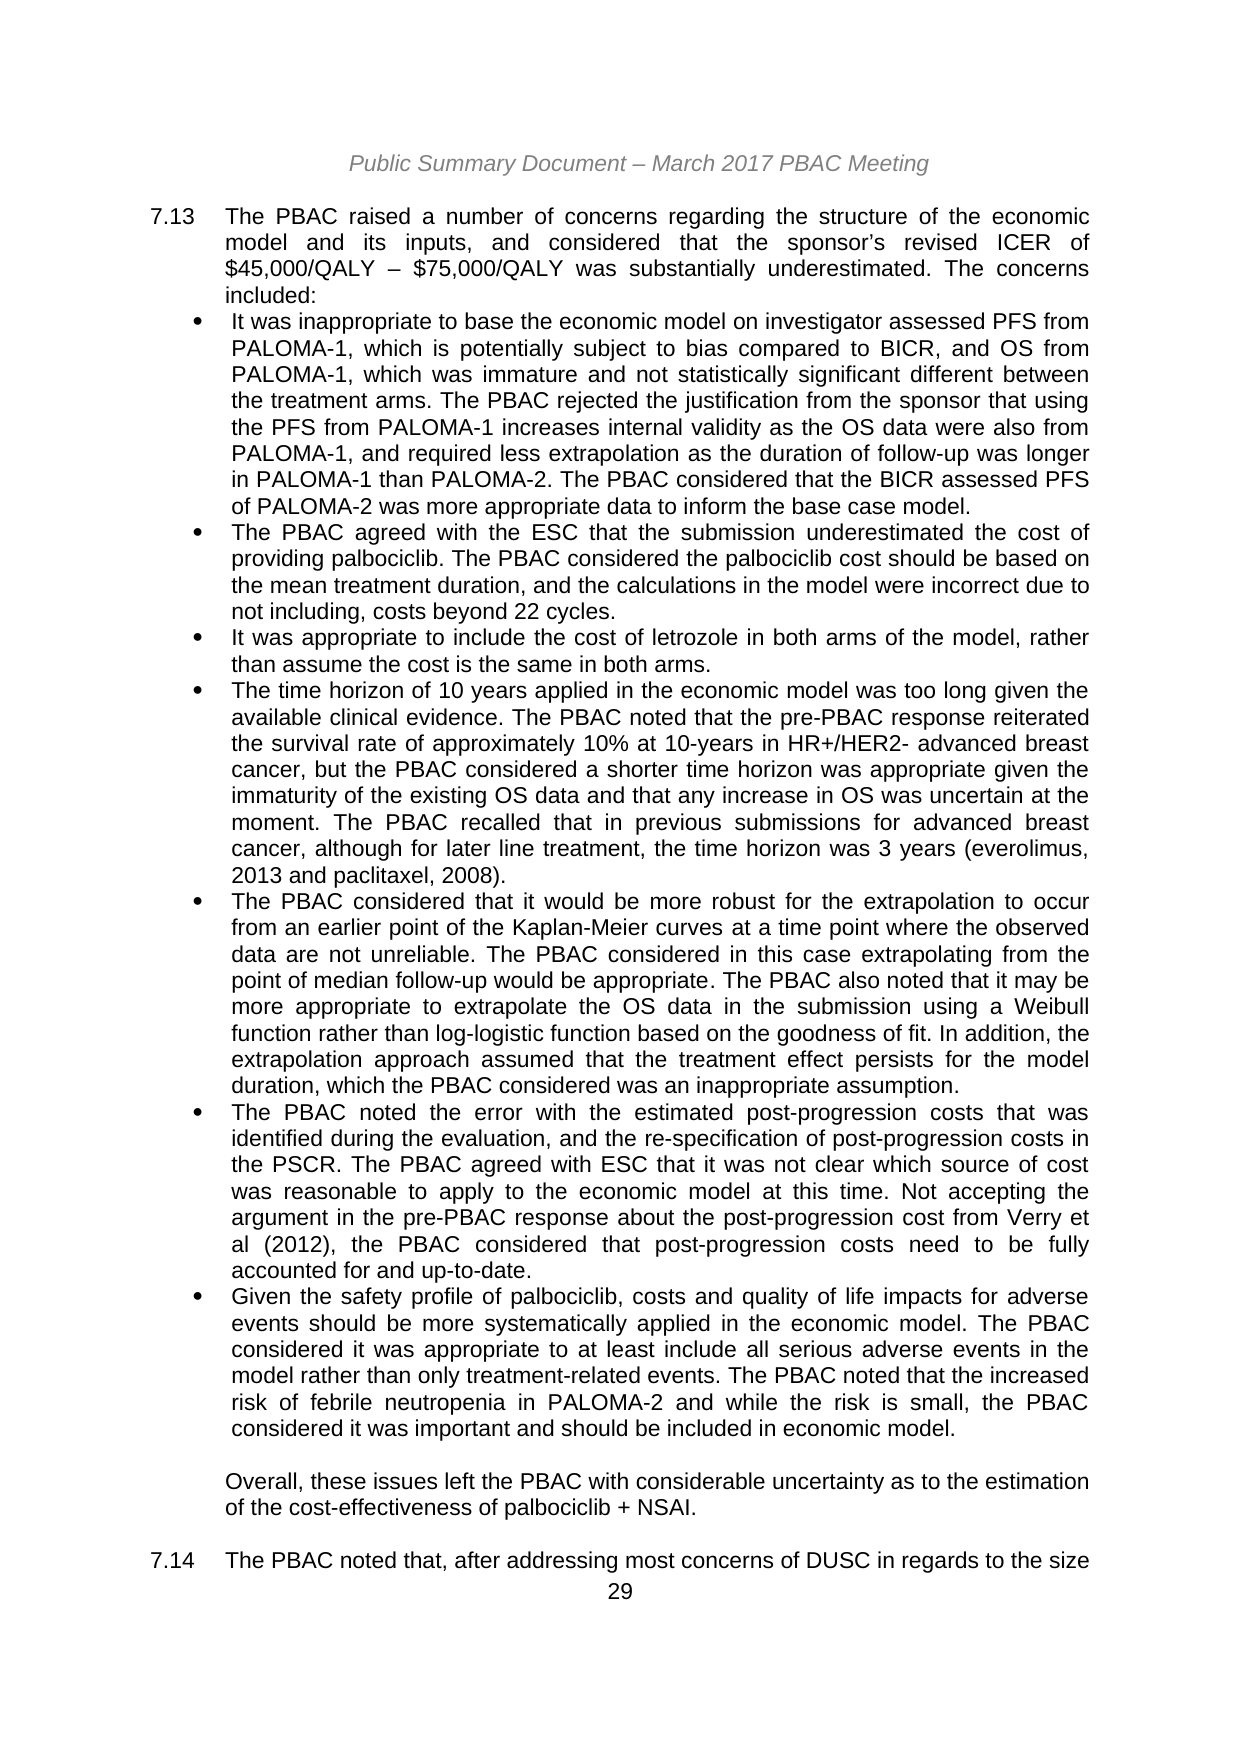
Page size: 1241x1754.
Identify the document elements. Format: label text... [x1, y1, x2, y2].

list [150, 1547, 1090, 1573]
list The PBAC raised a number of concerns regarding the structure of the economic model and its inputs, and considered that the sponsor’s revised ICER of $45,000/QALY – $75,000/QALY was substantially underestimated. The concerns included: [150, 203, 1090, 308]
text Overall, these issues left the PBAC with considerable uncertainty as to the estimation of the cost-effectiveness of palbociclib + NSAI. [225, 1468, 1090, 1520]
list It was inappropriate to base the economic model on investigator assessed PFS from PALOMA-1, which is potentially subject to bias compared to BICR, and OS from PALOMA-1, which was immature and not statistically significant different between the treatment arms. The PBAC rejected the justification from the sponsor that using the PFS from PALOMA-1 increases internal validity as the OS data were also from PALOMA-1, and required less extrapolation as the duration of follow-up was longer in PALOMA-1 than PALOMA-2. The PBAC considered that the BICR assessed PFS of PALOMA-2 was more appropriate data to inform the base case model. [194, 308, 1090, 519]
list It was appropriate to include the cost of letrozole in both arms of the model, rather than assume the cost is the same in both arms. [194, 624, 1090, 677]
list The PBAC considered that it would be more robust for the extrapolation to occur from an earlier point of the Kaplan-Meier curves at a time point where the observed data are not unreliable. The PBAC considered in this case extrapolating from the point of median follow-up would be appropriate. The PBAC also noted that it may be more appropriate to extrapolate the OS data in the submission using a Weibull function rather than log-logistic function based on the goodness of fit. In addition, the extrapolation approach assumed that the treatment effect persists for the model duration, which the PBAC considered was an inappropriate assumption. [194, 888, 1090, 1099]
list The PBAC noted the error with the estimated post-progression costs that was identified during the evaluation, and the re-specification of post-progression costs in the PSCR. The PBAC agreed with ESC that it was not clear which source of cost was reasonable to apply to the economic model at this time. Not accepting the argument in the pre-PBAC response about the post-progression cost from Verry et al (2012), the PBAC considered that post-progression costs need to be fully accounted for and up-to-date. [194, 1099, 1090, 1283]
list Given the safety profile of palbociclib, costs and quality of life impacts for adverse events should be more systematically applied in the economic model. The PBAC considered it was appropriate to at least include all serious adverse events in the model rather than only treatment-related events. The PBAC noted that the increased risk of febrile neutropenia in PALOMA-2 and while the risk is small, the PBAC considered it was important and should be included in economic model. [194, 1283, 1090, 1441]
list The PBAC agreed with the ESC that the submission underestimated the cost of providing palbociclib. The PBAC considered the palbociclib cost should be based on the mean treatment duration, and the calculations in the model were incorrect due to not including, costs beyond 22 cycles. [194, 519, 1090, 624]
list The time horizon of 10 years applied in the economic model was too long given the available clinical evidence. The PBAC noted that the pre-PBAC response reiterated the survival rate of approximately 10% at 10-years in HR+/HER2- advanced breast cancer, but the PBAC considered a shorter time horizon was appropriate given the immaturity of the existing OS data and that any increase in OS was uncertain at the moment. The PBAC recalled that in previous submissions for advanced breast cancer, although for later line treatment, the time horizon was 3 years (everolimus, 2013 and paclitaxel, 2008). [194, 677, 1090, 888]
